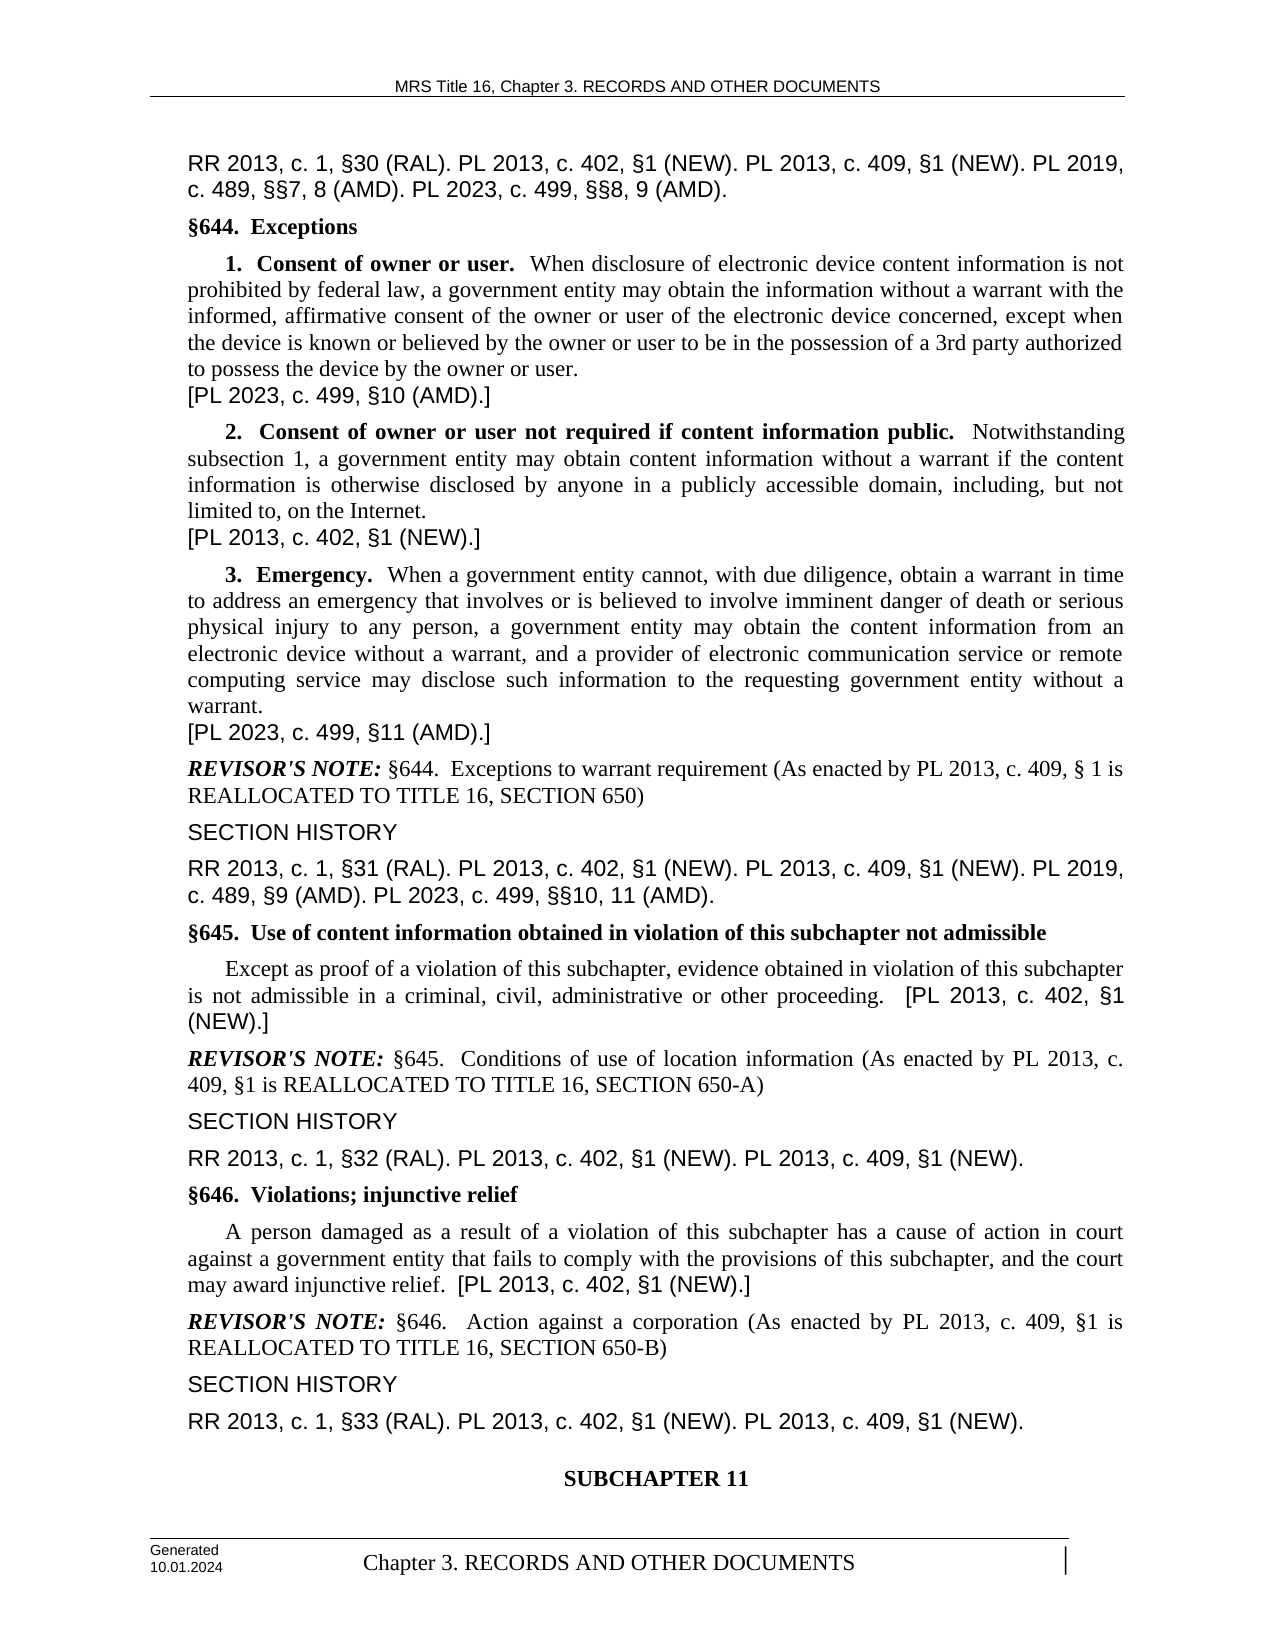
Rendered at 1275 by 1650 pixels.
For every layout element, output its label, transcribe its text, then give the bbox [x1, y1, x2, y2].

text [PL 2023, c. 499, §11 (AMD).] [187, 719, 1125, 745]
text §644. Exceptions [187, 213, 1125, 239]
text A person damaged as a result of a violation of this subchapter has a cause of action in court against a government entity that fails to comply with the provisions of this subchapter, and the court may award injunctive relief. [PL 2013, c. 402, §1 (NEW).] [187, 1218, 1125, 1297]
text [PL 2013, c. 402, §1 (NEW).] [187, 524, 1125, 550]
text SECTION HISTORY [187, 1108, 1125, 1134]
text Revisor's Note: §646. Action against a corporation (As enacted by PL 2013, c. 409, §1 is REALLOCATED TO TITLE 16, SECTION 650-B) [187, 1308, 1125, 1361]
text RR 2013, c. 1, §32 (RAL). PL 2013, c. 402, §1 (NEW). PL 2013, c. 409, §1 (NEW). [187, 1145, 1125, 1171]
text RR 2013, c. 1, §30 (RAL). PL 2013, c. 402, §1 (NEW). PL 2013, c. 409, §1 (NEW). PL 2019, c. 489, §§7, 8 (AMD). PL 2023, c. 499, §§8, 9 (AMD). [187, 150, 1125, 203]
text SECTION HISTORY [187, 819, 1125, 845]
text §646. Violations; injunctive relief [187, 1182, 1125, 1208]
text §645. Use of content information obtained in violation of this subchapter not admissible [187, 918, 1125, 945]
text 2. Consent of owner or user not required if content information public. Notwithstanding subsection 1, a government entity may obtain content information without a warrant if the content information is otherwise disclosed by anyone in a publicly accessible domain, including, but not limited to, on the Internet. [187, 418, 1125, 524]
text Revisor's Note: §645. Conditions of use of location information (As enacted by PL 2013, c. 409, §1 is REALLOCATED TO TITLE 16, SECTION 650-A) [187, 1045, 1125, 1098]
text 3. Emergency. When a government entity cannot, with due diligence, obtain a warrant in time to address an emergency that involves or is believed to involve imminent danger of death or serious physical injury to any person, a government entity may obtain the content information from an electronic device without a warrant, and a provider of electronic communication service or remote computing service may disclose such information to the requesting government entity without a warrant. [187, 561, 1125, 719]
text SECTION HISTORY [187, 1371, 1125, 1397]
text [PL 2023, c. 499, §10 (AMD).] [187, 382, 1125, 408]
text Except as proof of a violation of this subchapter, evidence obtained in violation of this subchapter is not admissible in a criminal, civil, administrative or other proceeding. [PL 2013, c. 402, §1 (NEW).] [187, 955, 1125, 1034]
text RR 2013, c. 1, §31 (RAL). PL 2013, c. 402, §1 (NEW). PL 2013, c. 409, §1 (NEW). PL 2019, c. 489, §9 (AMD). PL 2023, c. 499, §§10, 11 (AMD). [187, 855, 1125, 908]
text RR 2013, c. 1, §33 (RAL). PL 2013, c. 402, §1 (NEW). PL 2013, c. 409, §1 (NEW). [187, 1408, 1125, 1434]
text 1. Consent of owner or user. When disclosure of electronic device content information is not prohibited by federal law, a government entity may obtain the information without a warrant with the informed, affirmative consent of the owner or user of the electronic device concerned, except when the device is known or believed by the owner or user to be in the possession of a 3rd party authorized to possess the device by the owner or user. [187, 250, 1125, 382]
text SUBCHAPTER 11 [187, 1465, 1125, 1492]
text Revisor's Note: §644. Exceptions to warrant requirement (As enacted by PL 2013, c. 409, § 1 is REALLOCATED TO TITLE 16, SECTION 650) [187, 756, 1125, 808]
